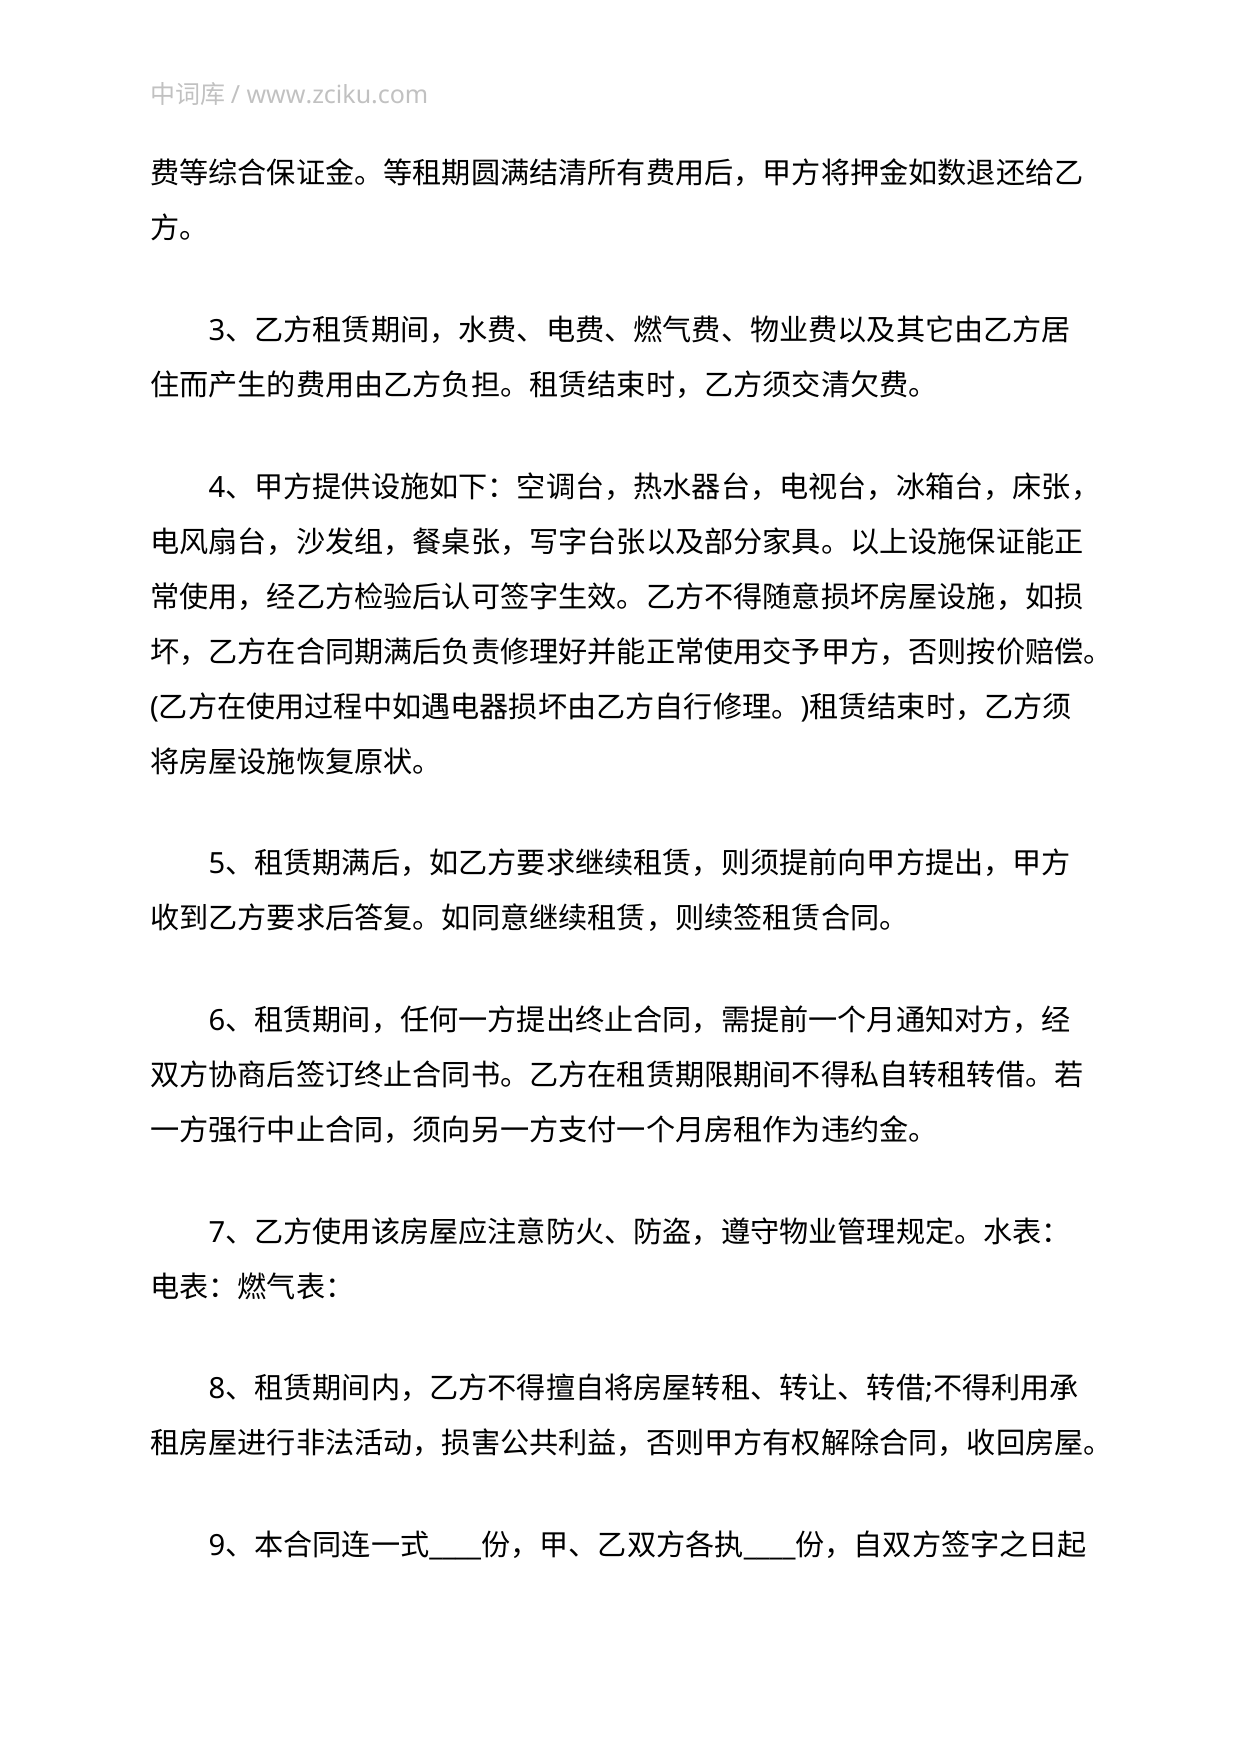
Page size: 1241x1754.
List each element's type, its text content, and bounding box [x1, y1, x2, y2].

text 7、乙方使用该房屋应注意防火、防盗，遵守物业管理规定。水表：电表：燃气表： [150, 1208, 1090, 1306]
text 3、乙方租赁期间，水费、电费、燃气费、物业费以及其它由乙方居住而产生的费用由乙方负担。租赁结束时，乙方须交清欠费。 [150, 307, 1090, 404]
text 6、租赁期间，任何一方提出终止合同，需提前一个月通知对方，经双方协商后签订终止合同书。乙方在租赁期限期间不得私自转租转借。若一方强行中止合同，须向另一方支付一个月房租作为违约金。 [150, 997, 1090, 1149]
text 8、租赁期间内，乙方不得擅自将房屋转租、转让、转借;不得利用承租房屋进行非法活动，损害公共利益，否则甲方有权解除合同，收回房屋。 [150, 1365, 1090, 1462]
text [150, 1522, 1090, 1564]
text 5、租赁期满后，如乙方要求继续租赁，则须提前向甲方提出，甲方收到乙方要求后答复。如同意继续租赁，则续签租赁合同。 [150, 840, 1090, 937]
text 4、甲方提供设施如下：空调台，热水器台，电视台，冰箱台，床张，电风扇台，沙发组，餐桌张，写字台张以及部分家具。以上设施保证能正常使用，经乙方检验后认可签字生效。乙方不得随意损坏房屋设施，如损坏，乙方在合同期满后负责修理好并能正常使用交予甲方，否则按价赔偿。(乙方在使用过程中如遇电器损坏由乙方自行修理。)租赁结束时，乙方须将房屋设施恢复原状。 [150, 463, 1090, 780]
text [150, 150, 1090, 247]
